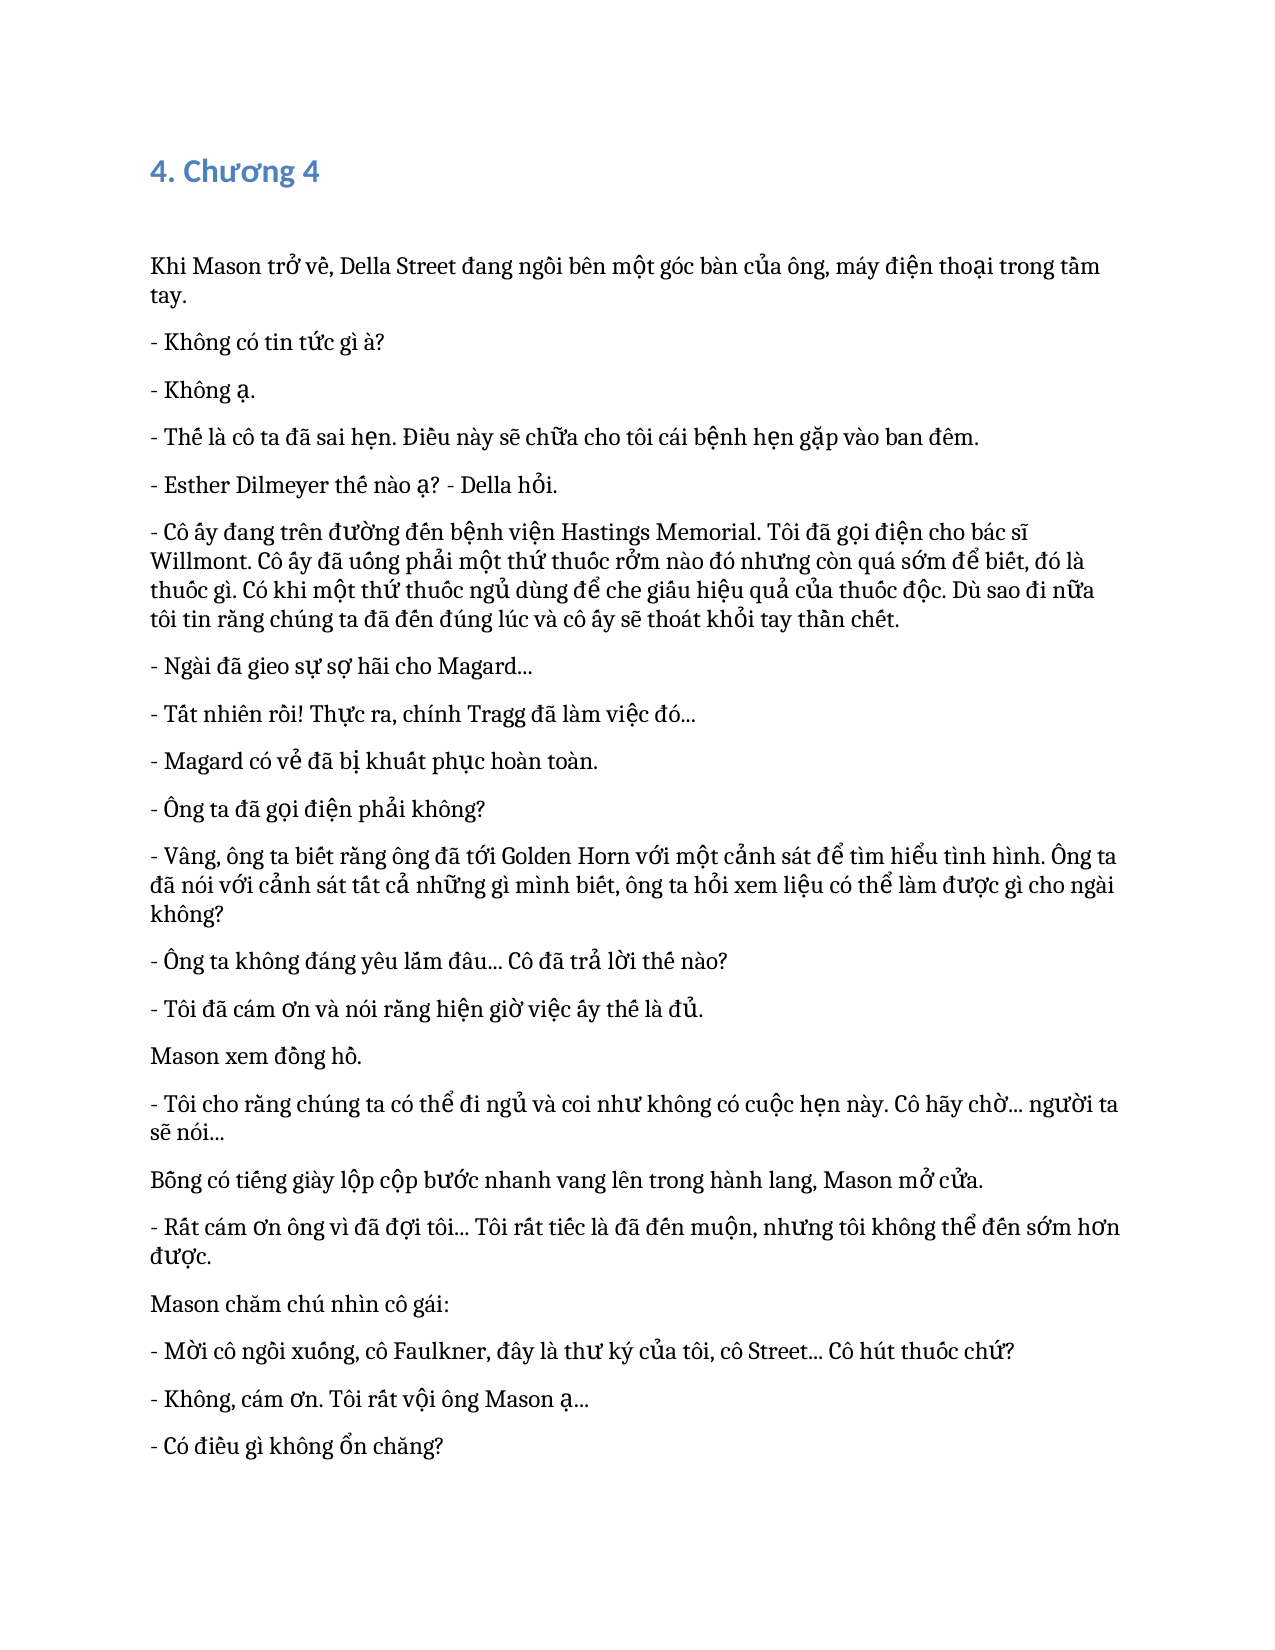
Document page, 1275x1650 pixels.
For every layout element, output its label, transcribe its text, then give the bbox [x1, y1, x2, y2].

text - Ông ta đã gọi điện phải không? [150, 794, 1125, 823]
text - Ngài đã gieo sự sợ hãi cho Magard... [150, 652, 1125, 681]
text - Thế là cô ta đã sai hẹn. Điều này sẽ chữa cho tôi cái bệnh hẹn gặp vào ban đêm. [150, 423, 1125, 452]
text - Tất nhiên rồi! Thực ra, chính Tragg đã làm việc đó... [150, 699, 1125, 728]
text - Cô ấy đang trên đường đến bệnh viện Hastings Memorial. Tôi đã gọi điện cho bác sĩ Willmont. Cô ấy đã uống phải một thứ thuốc rởm nào đó nhưng còn quá sớm để biết, đó là thuốc gì. Có khi một thứ thuốc ngủ dùng để che giấu hiệu quả của thuốc độc. Dù sao đi nữa tôi tin rằng chúng ta đã đến đúng lúc và cô ấy sẽ thoát khỏi tay thần chết. [150, 518, 1125, 633]
text - Ông ta không đáng yêu lắm đâu... Cô đã trả lời thế nào? [150, 947, 1125, 976]
text - Rất cám ơn ông vì đã đợi tôi... Tôi rất tiếc là đã đến muộn, nhưng tôi không thể đến sớm hơn được. [150, 1213, 1125, 1271]
text - Có điều gì không ổn chăng? [150, 1432, 1125, 1461]
text - Không ạ. [150, 376, 1125, 404]
text - Tôi cho rằng chúng ta có thể đi ngủ và coi như không có cuộc hẹn này. Cô hãy chờ... người ta sẽ nói... [150, 1089, 1125, 1147]
text - Không có tin tức gì à? [150, 328, 1125, 357]
text Bỗng có tiếng giày lộp cộp bước nhanh vang lên trong hành lang, Mason mở cửa. [150, 1166, 1125, 1194]
subtitle 4. Chương 4 [150, 150, 1125, 191]
text - Không, cám ơn. Tôi rất vội ông Mason ạ... [150, 1384, 1125, 1413]
text Mason xem đồng hồ. [150, 1042, 1125, 1071]
text - Esther Dilmeyer thế nào ạ? - Della hỏi. [150, 471, 1125, 499]
text Khi Mason trở về, Della Street đang ngồi bên một góc bàn của ông, máy điện thoại trong tầm tay. [150, 194, 1125, 309]
text - Tôi đã cám ơn và nói rằng hiện giờ việc ấy thế là đủ. [150, 994, 1125, 1023]
text - Magard có vẻ đã bị khuất phục hoàn toàn. [150, 747, 1125, 776]
text - Mời cô ngồi xuống, cô Faulkner, đây là thư ký của tôi, cô Street... Cô hút thuốc chứ? [150, 1337, 1125, 1366]
text - Vâng, ông ta biết rằng ông đã tới Golden Horn với một cảnh sát để tìm hiểu tình hình. Ông ta đã nói với cảnh sát tất cả những gì mình biết, ông ta hỏi xem liệu có thể làm được gì cho ngài không? [150, 842, 1125, 928]
text Mason chăm chú nhìn cô gái: [150, 1289, 1125, 1318]
